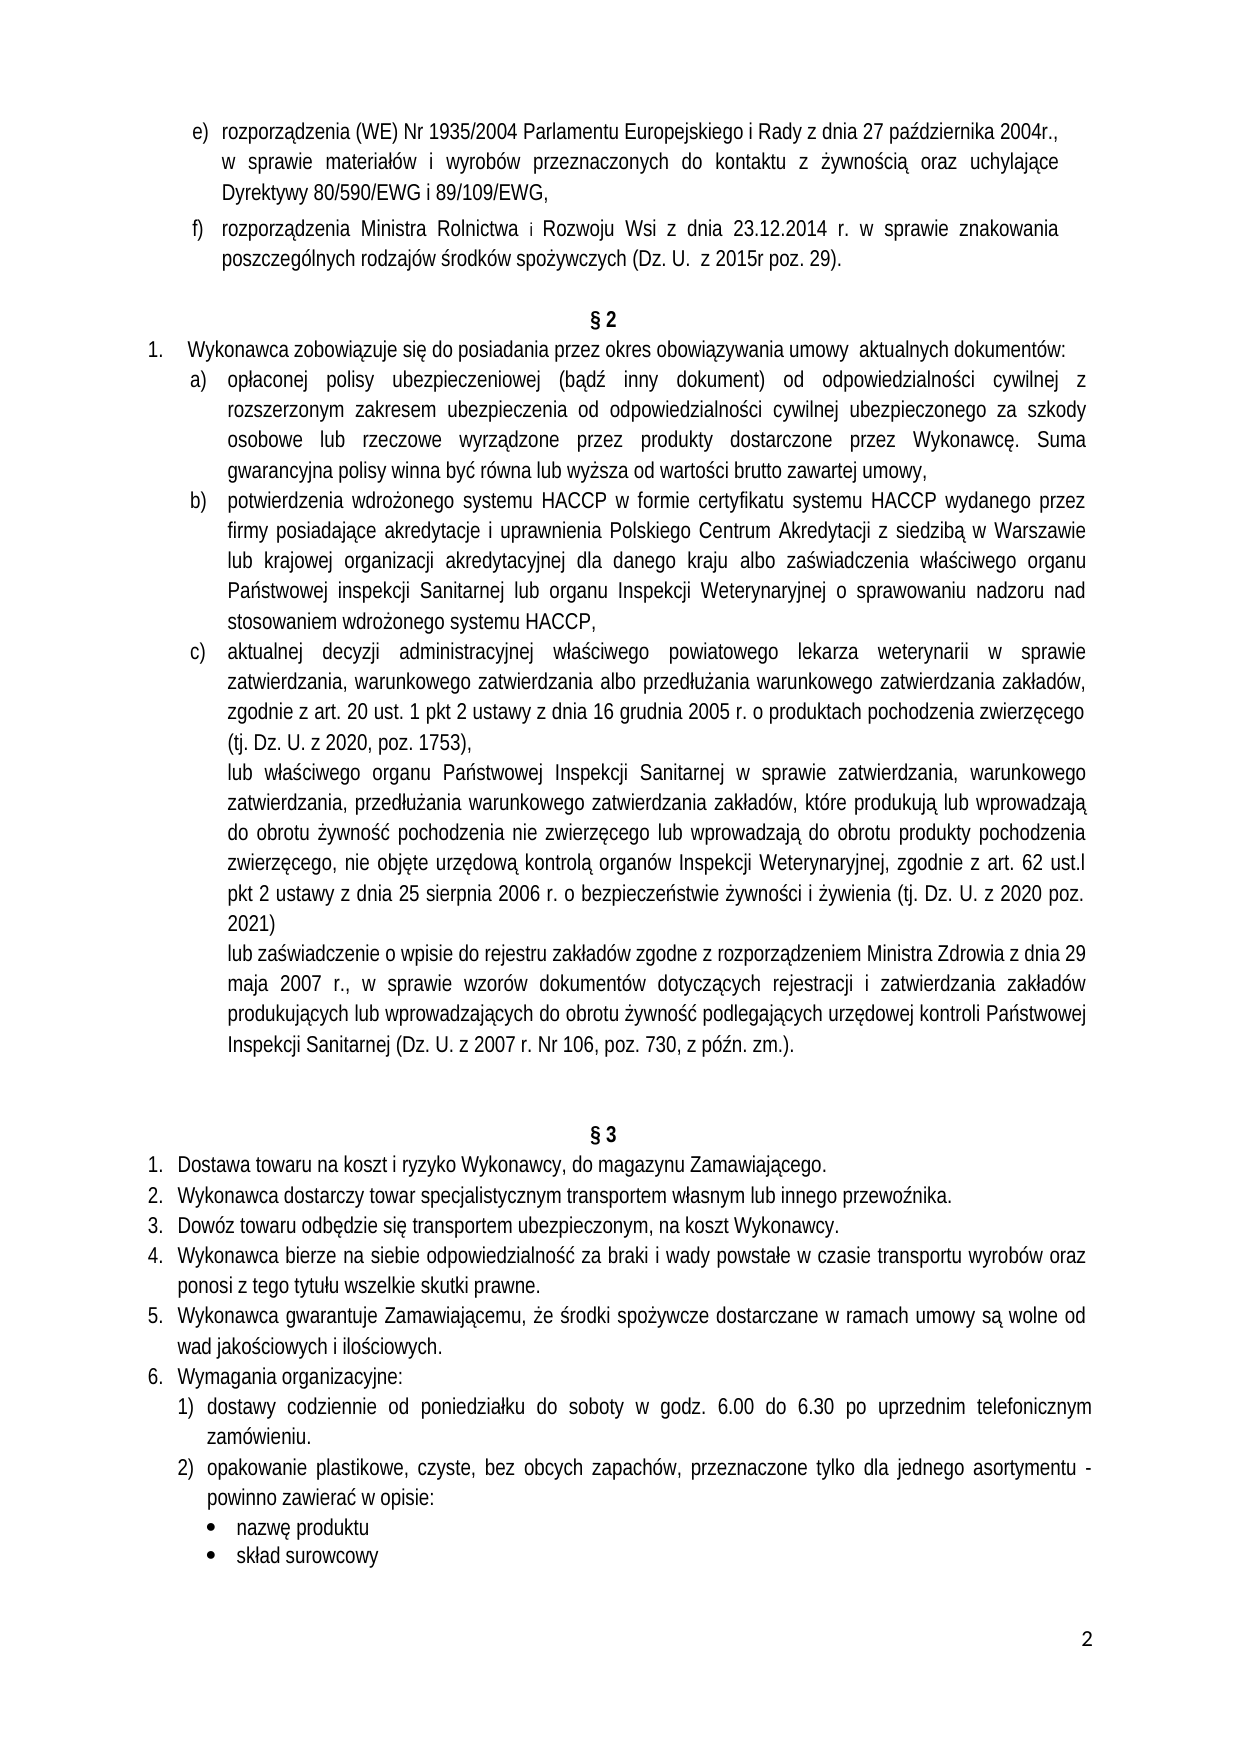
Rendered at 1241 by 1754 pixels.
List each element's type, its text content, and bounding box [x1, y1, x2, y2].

list potwierdzenia wdrożonego systemu HACCP w formie certyfikatu systemu HACCP wydanego przez firmy posiadające akredytacje i uprawnienia Polskiego Centrum Akredytacji z siedzibą w Warszawie lub krajowej organizacji akredytacyjnej dla danego kraju albo zaświadczenia właściwego organu Państwowej inspekcji Sanitarnej lub organu Inspekcji Weterynaryjnej o sprawowaniu nadzoru nad stosowaniem wdrożonego systemu HACCP, [190, 487, 1086, 634]
text § 2 [516, 306, 1092, 332]
list nazwę produktu [207, 1514, 1092, 1540]
list Wykonawca zobowiązuje się do posiadania przez okres obowiązywania umowy aktualnych dokumentów: [148, 336, 1078, 362]
text lub właściwego organu Państwowej Inspekcji Sanitarnej w sprawie zatwierdzania, warunkowego zatwierdzania, przedłużania warunkowego zatwierdzania zakładów, które produkują lub wprowadzają do obrotu żywność pochodzenia nie zwierzęcego lub wprowadzają do obrotu produkty pochodzenia zwierzęcego, nie objęte urzędową kontrolą organów Inspekcji Weterynaryjnej, zgodnie z art. 62 ust.l pkt 2 ustawy z dnia 25 sierpnia 2006 r. o bezpieczeństwie żywności i żywienia (tj. Dz. U. z 2020 poz. 2021) [227, 759, 1086, 936]
list Dostawa towaru na koszt i ryzyko Wykonawcy, do magazynu Zamawiającego. [148, 1151, 1086, 1178]
list Wykonawca dostarczy towar specjalistycznym transportem własnym lub innego przewoźnika. [148, 1182, 1086, 1208]
list aktualnej decyzji administracyjnej właściwego powiatowego lekarza weterynarii w sprawie zatwierdzania, warunkowego zatwierdzania albo przedłużania warunkowego zatwierdzania zakładów, zgodnie z art. 20 ust. 1 pkt 2 ustawy z dnia 16 grudnia 2005 r. o produktach pochodzenia zwierzęcego (tj. Dz. U. z 2020, poz. 1753), [190, 638, 1086, 755]
list skład surowcowy [207, 1542, 1092, 1569]
list dostawy codziennie od poniedziałku do soboty w godz. 6.00 do 6.30 po uprzednim telefonicznym zamówieniu. [177, 1393, 1092, 1450]
list Dowóz towaru odbędzie się transportem ubezpieczonym, na koszt Wykonawcy. [148, 1212, 1086, 1238]
list Wymagania organizacyjne: [148, 1363, 1086, 1389]
list rozporządzenia (WE) Nr 1935/2004 Parlamentu Europejskiego i Rady z dnia 27 października 2004r., w sprawie materiałów i wyrobów przeznaczonych do kontaktu z żywnością oraz uchylające Dyrektywy 80/590/EWG i 89/109/EWG, [192, 118, 1059, 205]
text § 3 [516, 1121, 1092, 1148]
list opłaconej polisy ubezpieczeniowej (bądź inny dokument) od odpowiedzialności cywilnej z rozszerzonym zakresem ubezpieczenia od odpowiedzialności cywilnej ubezpieczonego za szkody osobowe lub rzeczowe wyrządzone przez produkty dostarczone przez Wykonawcę. Suma gwarancyjna polisy winna być równa lub wyższa od wartości brutto zawartej umowy, [190, 366, 1086, 483]
list opakowanie plastikowe, czyste, bez obcych zapachów, przeznaczone tylko dla jednego asortymentu - powinno zawierać w opisie: [177, 1453, 1092, 1510]
list rozporządzenia Ministra Rolnictwa i Rozwoju Wsi z dnia 23.12.2014 r. w sprawie znakowania poszczególnych rodzajów środków spożywczych (Dz. U. z 2015r poz. 29). [192, 215, 1059, 272]
text lub zaświadczenie o wpisie do rejestru zakładów zgodne z rozporządzeniem Ministra Zdrowia z dnia 29 maja 2007 r., w sprawie wzorów dokumentów dotyczących rejestracji i zatwierdzania zakładów produkujących lub wprowadzających do obrotu żywność podlegających urzędowej kontroli Państwowej Inspekcji Sanitarnej (Dz. U. z 2007 r. Nr 106, poz. 730, z późn. zm.). [227, 940, 1086, 1057]
list Wykonawca gwarantuje Zamawiającemu, że środki spożywcze dostarczane w ramach umowy są wolne od wad jakościowych i ilościowych. [148, 1302, 1086, 1359]
list Wykonawca bierze na siebie odpowiedzialność za braki i wady powstałe w czasie transportu wyrobów oraz ponosi z tego tytułu wszelkie skutki prawne. [148, 1242, 1086, 1299]
